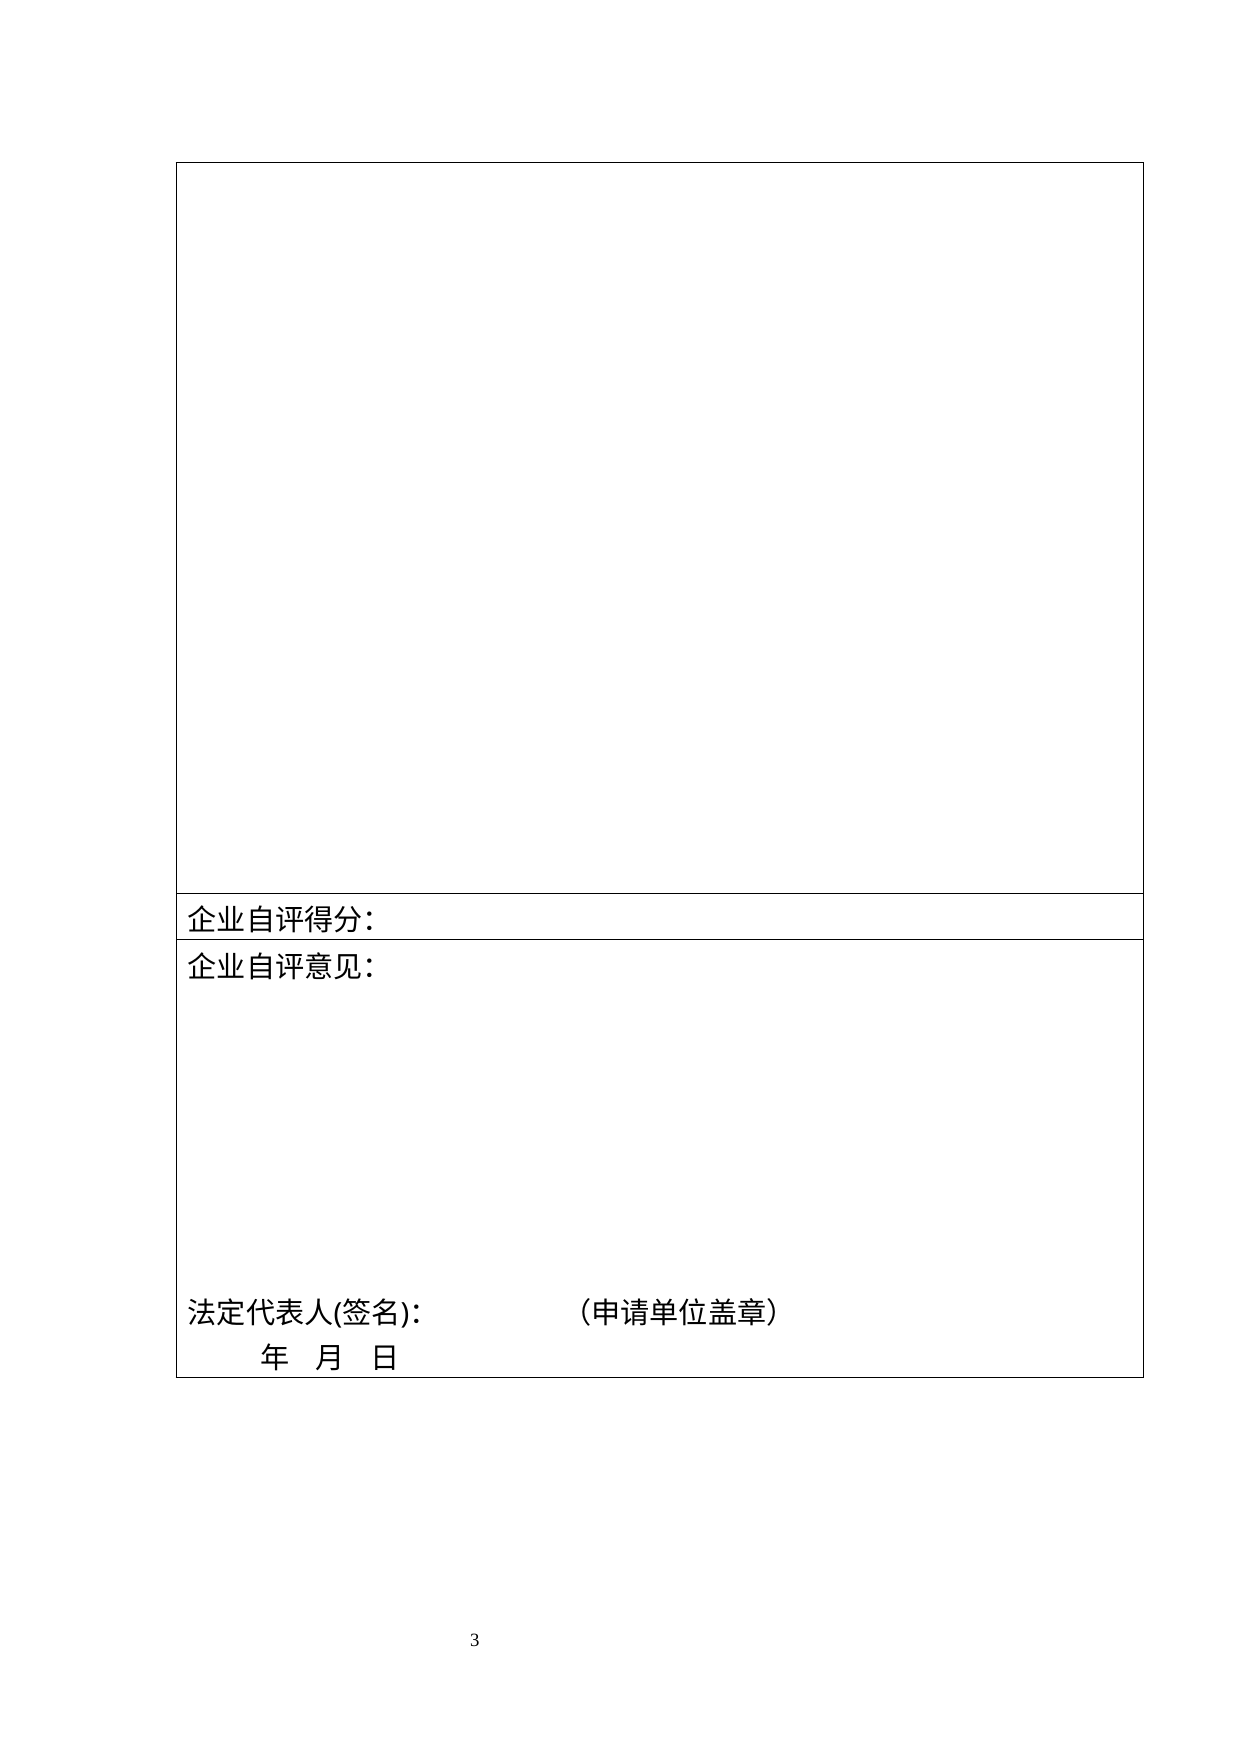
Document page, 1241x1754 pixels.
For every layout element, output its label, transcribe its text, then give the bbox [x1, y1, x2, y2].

table_cell 企业自评意见： 法定代表人(签名)： （申请单位盖章） 年 月 日 [177, 940, 1143, 1377]
table_cell 企业自评得分： [177, 894, 1143, 939]
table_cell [177, 163, 1143, 893]
